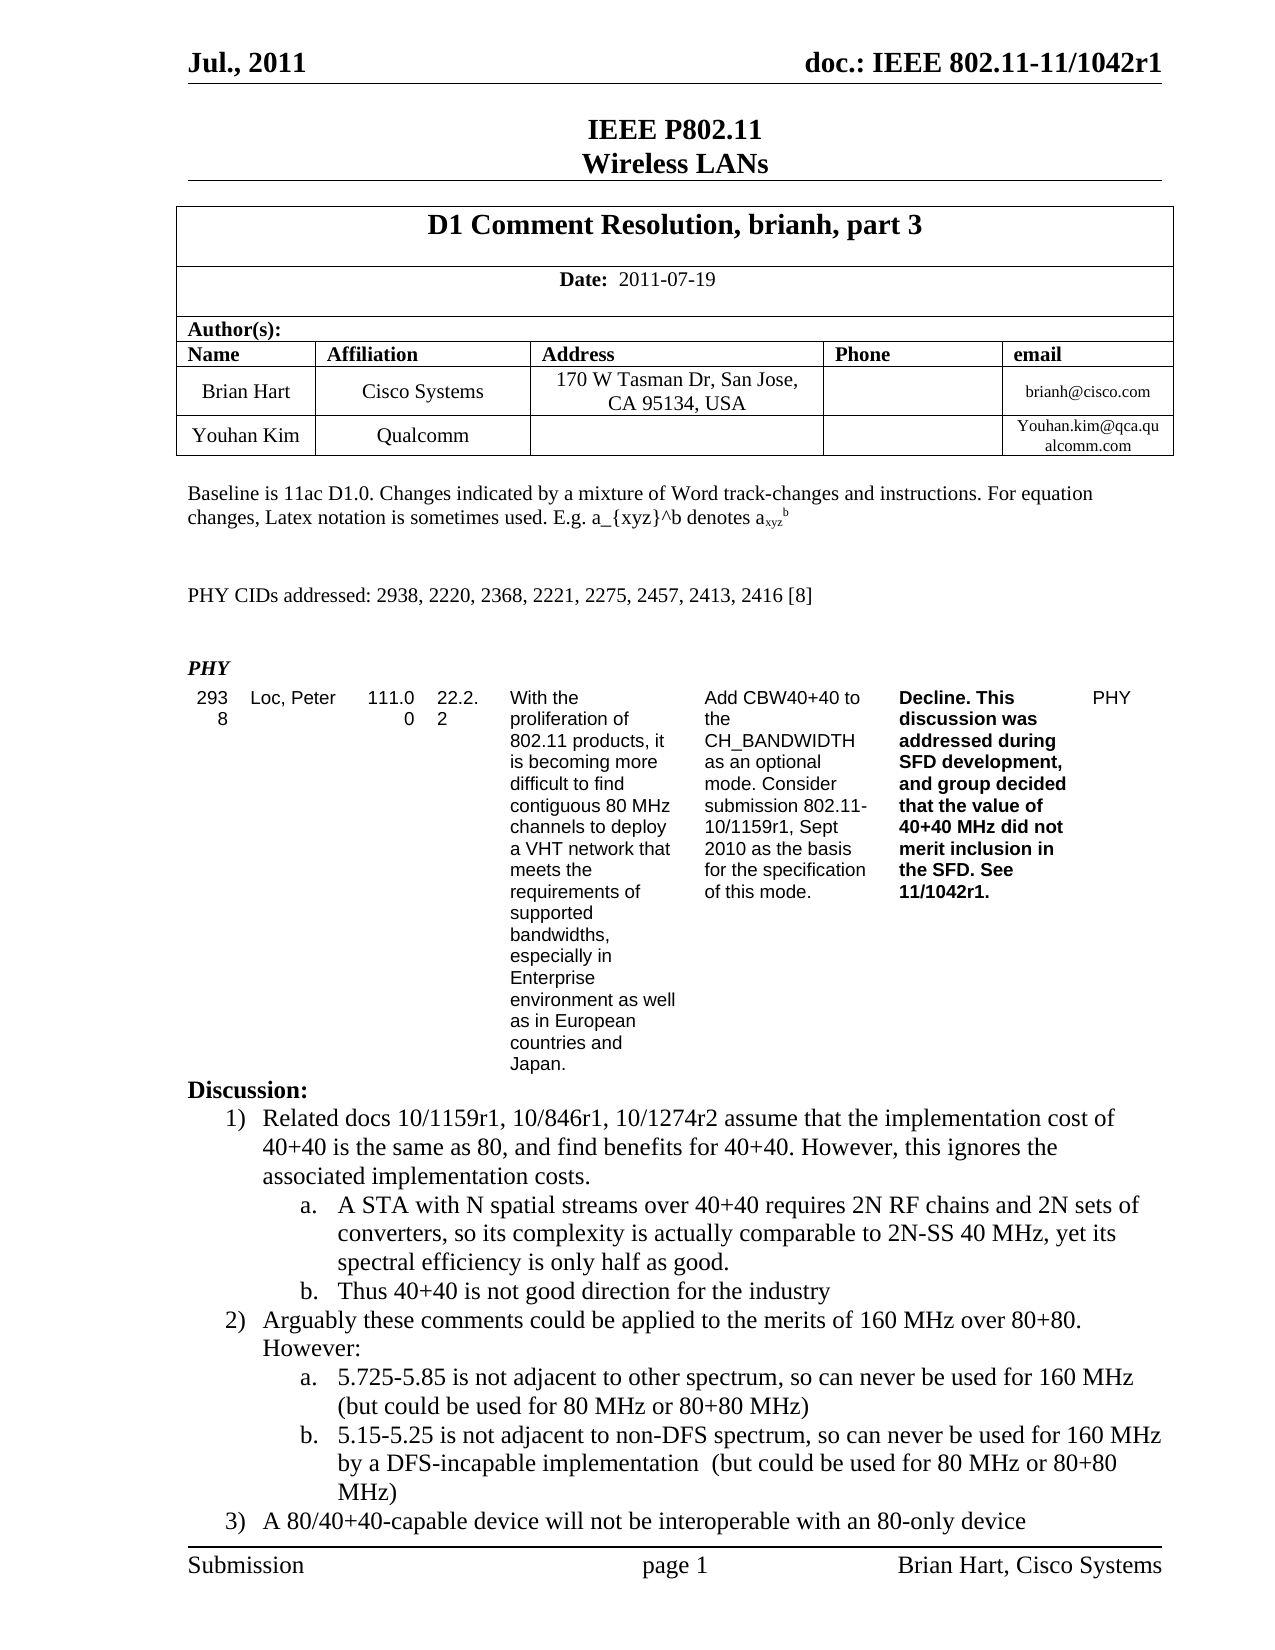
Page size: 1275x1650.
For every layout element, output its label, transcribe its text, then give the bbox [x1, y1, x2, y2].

table_cell Name [177, 342, 315, 366]
table_header PHY [1081, 687, 1151, 1075]
table_cell Phone [824, 342, 1002, 366]
table_cell [824, 416, 1002, 454]
list Related docs 10/1159r1, 10/846r1, 10/1274r2 assume that the implementation cost of 40+40 is the same as 80, and find benefits for 40+40. However, this ignores the associated implementation costs. [225, 1103, 1162, 1190]
table_header With the proliferation of 802.11 products, it is becoming more difficult to find contiguous 80 MHz channels to deploy a VHT network that meets the requirements of supported bandwidths, especially in Enterprise environment as well as in European countries and Japan. [499, 687, 693, 1075]
table_cell email [1003, 342, 1173, 366]
table_cell 170 W Tasman Dr, San Jose, CA 95134, USA [531, 367, 823, 415]
table_cell Brian Hart [177, 367, 315, 415]
table_cell Qualcomm [316, 416, 530, 454]
list A 80/40+40-capable device will not be interoperable with an 80-only device [225, 1506, 1162, 1535]
table_cell Author(s): [177, 317, 1173, 341]
list A STA with N spatial streams over 40+40 requires 2N RF chains and 2N sets of converters, so its complexity is actually comparable to 2N-SS 40 MHz, yet its spectral efficiency is only half as good. [300, 1190, 1162, 1276]
list Arguably these comments could be applied to the merits of 160 MHz over 80+80. However: [225, 1305, 1162, 1362]
table_header 22.2.2 [426, 687, 498, 1075]
table_cell brianh@cisco.com [1003, 367, 1173, 415]
table_cell [824, 367, 1002, 415]
list 5.15-5.25 is not adjacent to non-DFS spectrum, so can never be used for 160 MHz by a DFS-incapable implementation (but could be used for 80 MHz or 80+80 MHz) [300, 1420, 1162, 1506]
table_header Decline. This discussion was addressed during SFD development, and group decided that the value of 40+40 MHz did not merit inclusion in the SFD. See 11/1042r1. [888, 687, 1081, 1075]
text IEEE P802.11 Wireless LANs [187, 112, 1162, 181]
text PHY CIDs addressed: 2938, 2220, 2368, 2221, 2275, 2457, 2413, 2416 [8] [187, 583, 1162, 607]
table_header Loc, Peter [239, 687, 347, 1075]
table_cell [531, 416, 823, 454]
list Thus 40+40 is not good direction for the industry [300, 1276, 1162, 1305]
table_header 111.00 [348, 687, 426, 1075]
table_cell Youhan.kim@qca.qualcomm.com [1003, 416, 1173, 454]
table_header Add CBW40+40 to the CH_BANDWIDTH as an optional mode. Consider submission 802.11-10/1159r1, Sept 2010 as the basis for the specification of this mode. [693, 687, 888, 1075]
text Discussion: [187, 1075, 1162, 1103]
table_header 2938 [176, 687, 239, 1075]
table_cell Youhan Kim [177, 416, 315, 454]
table_header D1 Comment Resolution, brianh, part 3 [177, 207, 1173, 266]
table_cell Date: 2011-07-19 [177, 267, 1173, 316]
table_cell Cisco Systems [316, 367, 530, 415]
subtitle Baseline is 11ac D1.0. Changes indicated by a mixture of Word track-changes and instructions. For equation changes, Latex notation is sometimes used. E.g. a_{xyz}^b denotes axyzb [187, 481, 1162, 529]
table_cell Affiliation [316, 342, 530, 366]
list 5.725-5.85 is not adjacent to other spectrum, so can never be used for 160 MHz (but could be used for 80 MHz or 80+80 MHz) [300, 1362, 1162, 1420]
subtitle PHY [187, 656, 1162, 680]
table_cell Address [531, 342, 823, 366]
